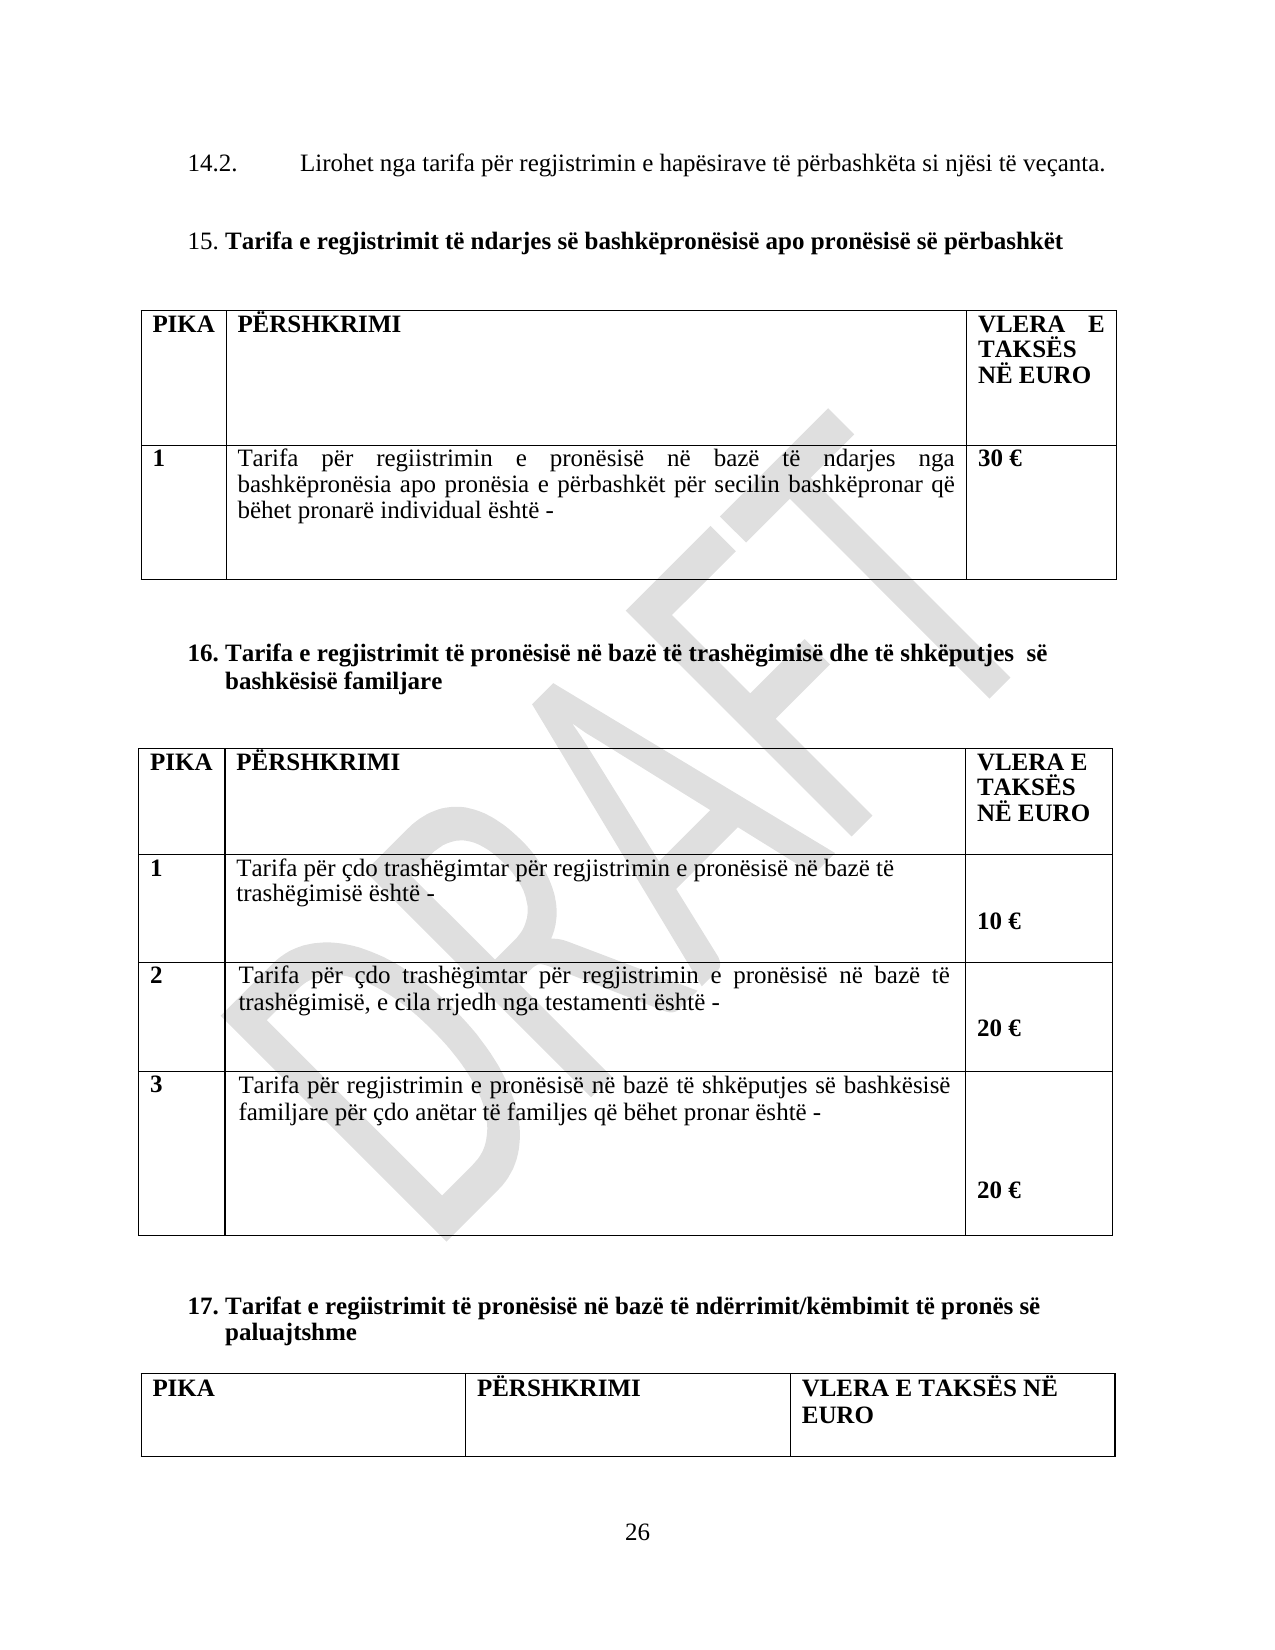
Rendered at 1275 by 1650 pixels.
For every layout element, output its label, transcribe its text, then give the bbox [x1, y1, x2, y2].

table_header PIKA [139, 749, 224, 854]
table_header PIKA [142, 1374, 465, 1456]
table_cell Tarifa për regjistrimin e pronësisë në bazë të shkëputjes së bashkësisë familjare për çdo anëtar të familjes që bëhet pronar është - [226, 1072, 965, 1235]
list Tarifa e regjistrimit të ndarjes së bashkëpronësisë apo pronësisë së përbashkët [187, 229, 1125, 255]
table_header PËRSHKRIMI [226, 749, 965, 854]
table_cell 20 € [966, 1072, 1112, 1235]
table_cell 10 € [966, 855, 1112, 962]
table_cell 3 [139, 1072, 224, 1235]
table_cell Tarifa për çdo trashëgimtar për regjistrimin e pronësisë në bazë të trashëgimisë është - [226, 855, 965, 962]
table_cell 20 € [966, 963, 1112, 1071]
table_header PËRSHKRIMI [227, 311, 966, 445]
table_cell Tarifa për çdo trashëgimtar për regjistrimin e pronësisë në bazë të trashëgimisë, e cila rrjedh nga testamenti është - [226, 963, 965, 1071]
list Tarifat e regiistrimit të pronësisë në bazë të ndërrimit/këmbimit të pronës së paluajtshme [187, 1294, 1120, 1346]
table_header PIKA [142, 311, 226, 445]
table_header VLERA E TAKSËS NË EURO [966, 749, 1112, 854]
list Lirohet nga tarifa për regjistrimin e hapësirave të përbashkëta si njësi të veçanta. [187, 150, 1125, 177]
table_cell 1 [139, 855, 224, 962]
table_header PËRSHKRIMI [466, 1374, 790, 1456]
table_cell 2 [139, 963, 224, 1071]
table_header VLERA E TAKSËS NË EURO [791, 1374, 1114, 1456]
table_header VLERA E TAKSËS NË EURO [967, 311, 1116, 445]
table_cell 1 [142, 446, 226, 579]
table_cell Tarifa për regiistrimin e pronësisë në bazë të ndarjes nga bashkëpronësia apo pronësia e përbashkët për secilin bashkëpronar që bëhet pronarë individual është - [227, 446, 966, 579]
table_cell 30 € [967, 446, 1116, 579]
list Tarifa e regjistrimit të pronësisë në bazë të trashëgimisë dhe të shkëputjes së bashkësisë familjare [187, 638, 1125, 695]
